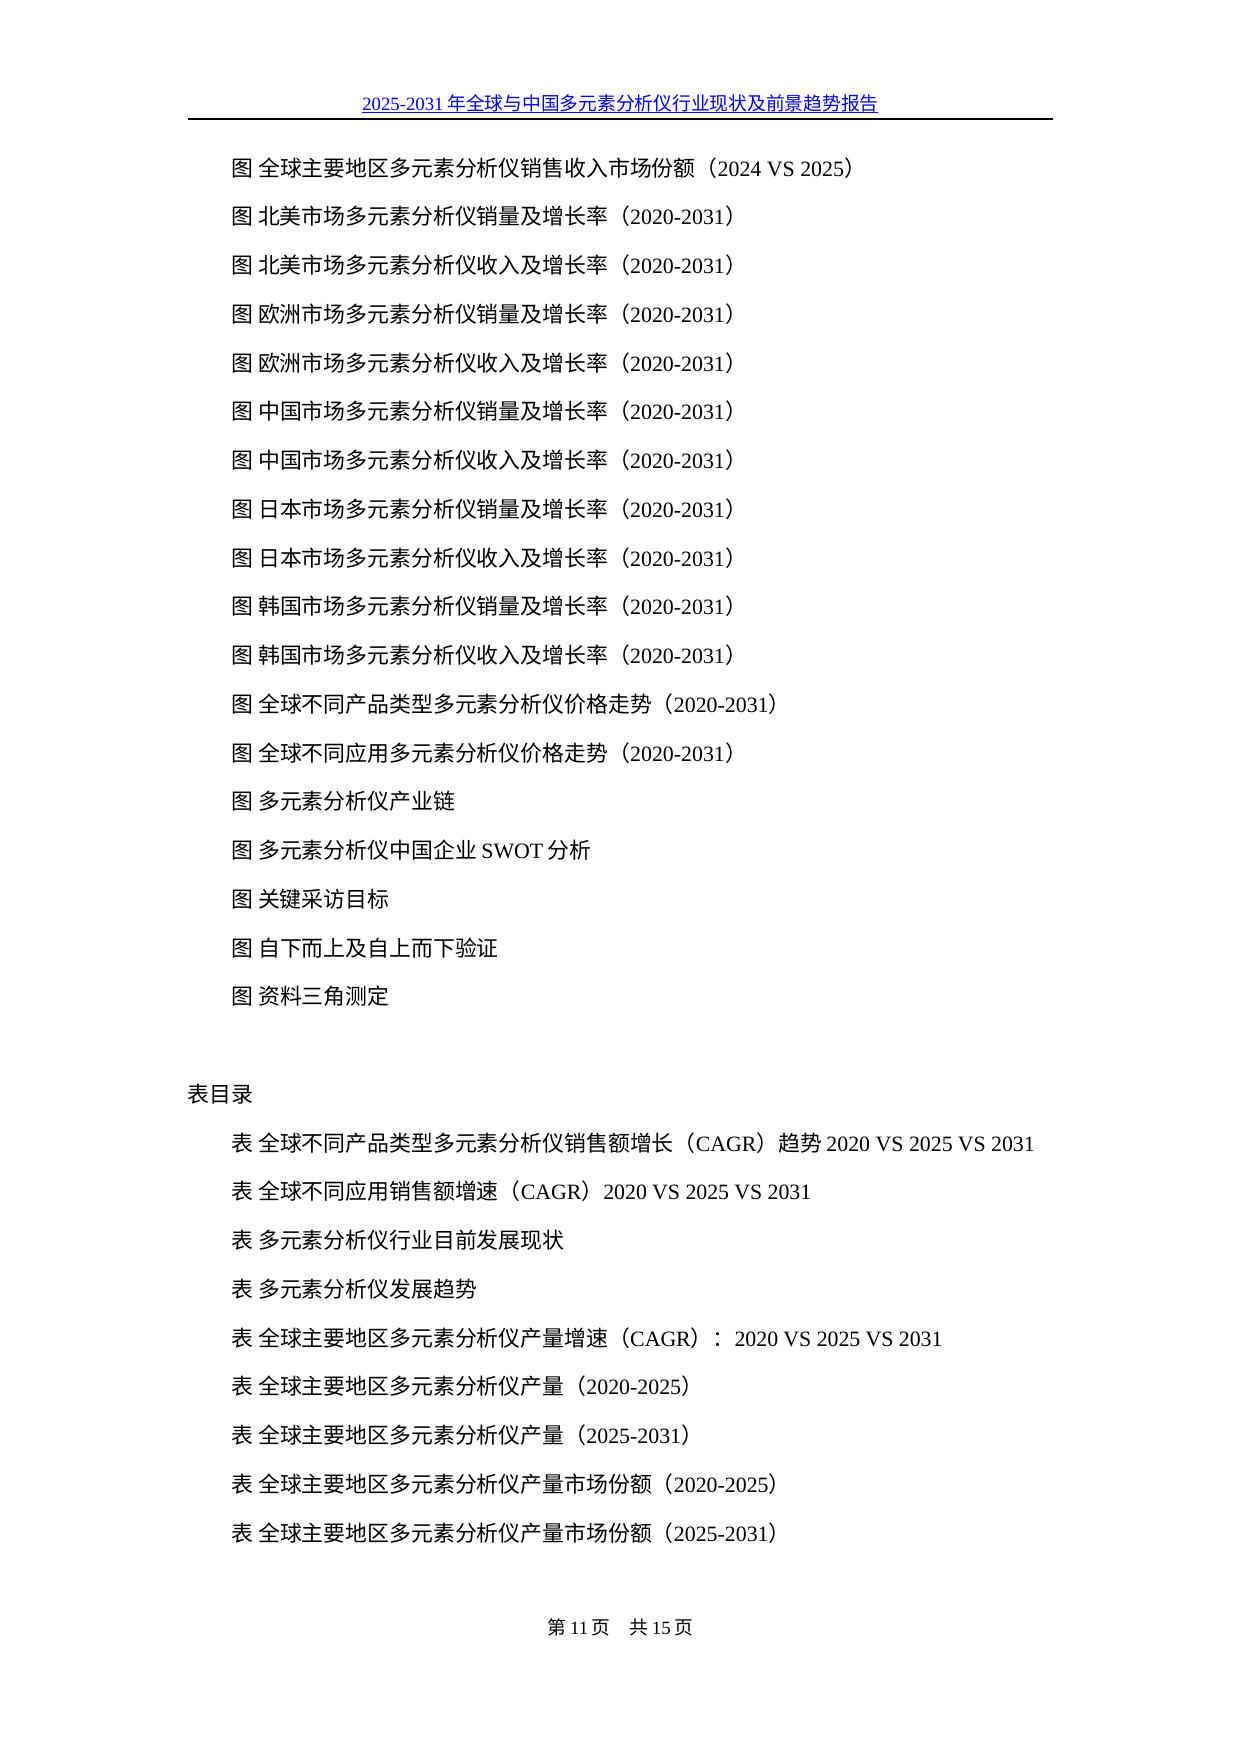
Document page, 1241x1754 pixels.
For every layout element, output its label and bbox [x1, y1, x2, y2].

text [187, 150, 1053, 1548]
